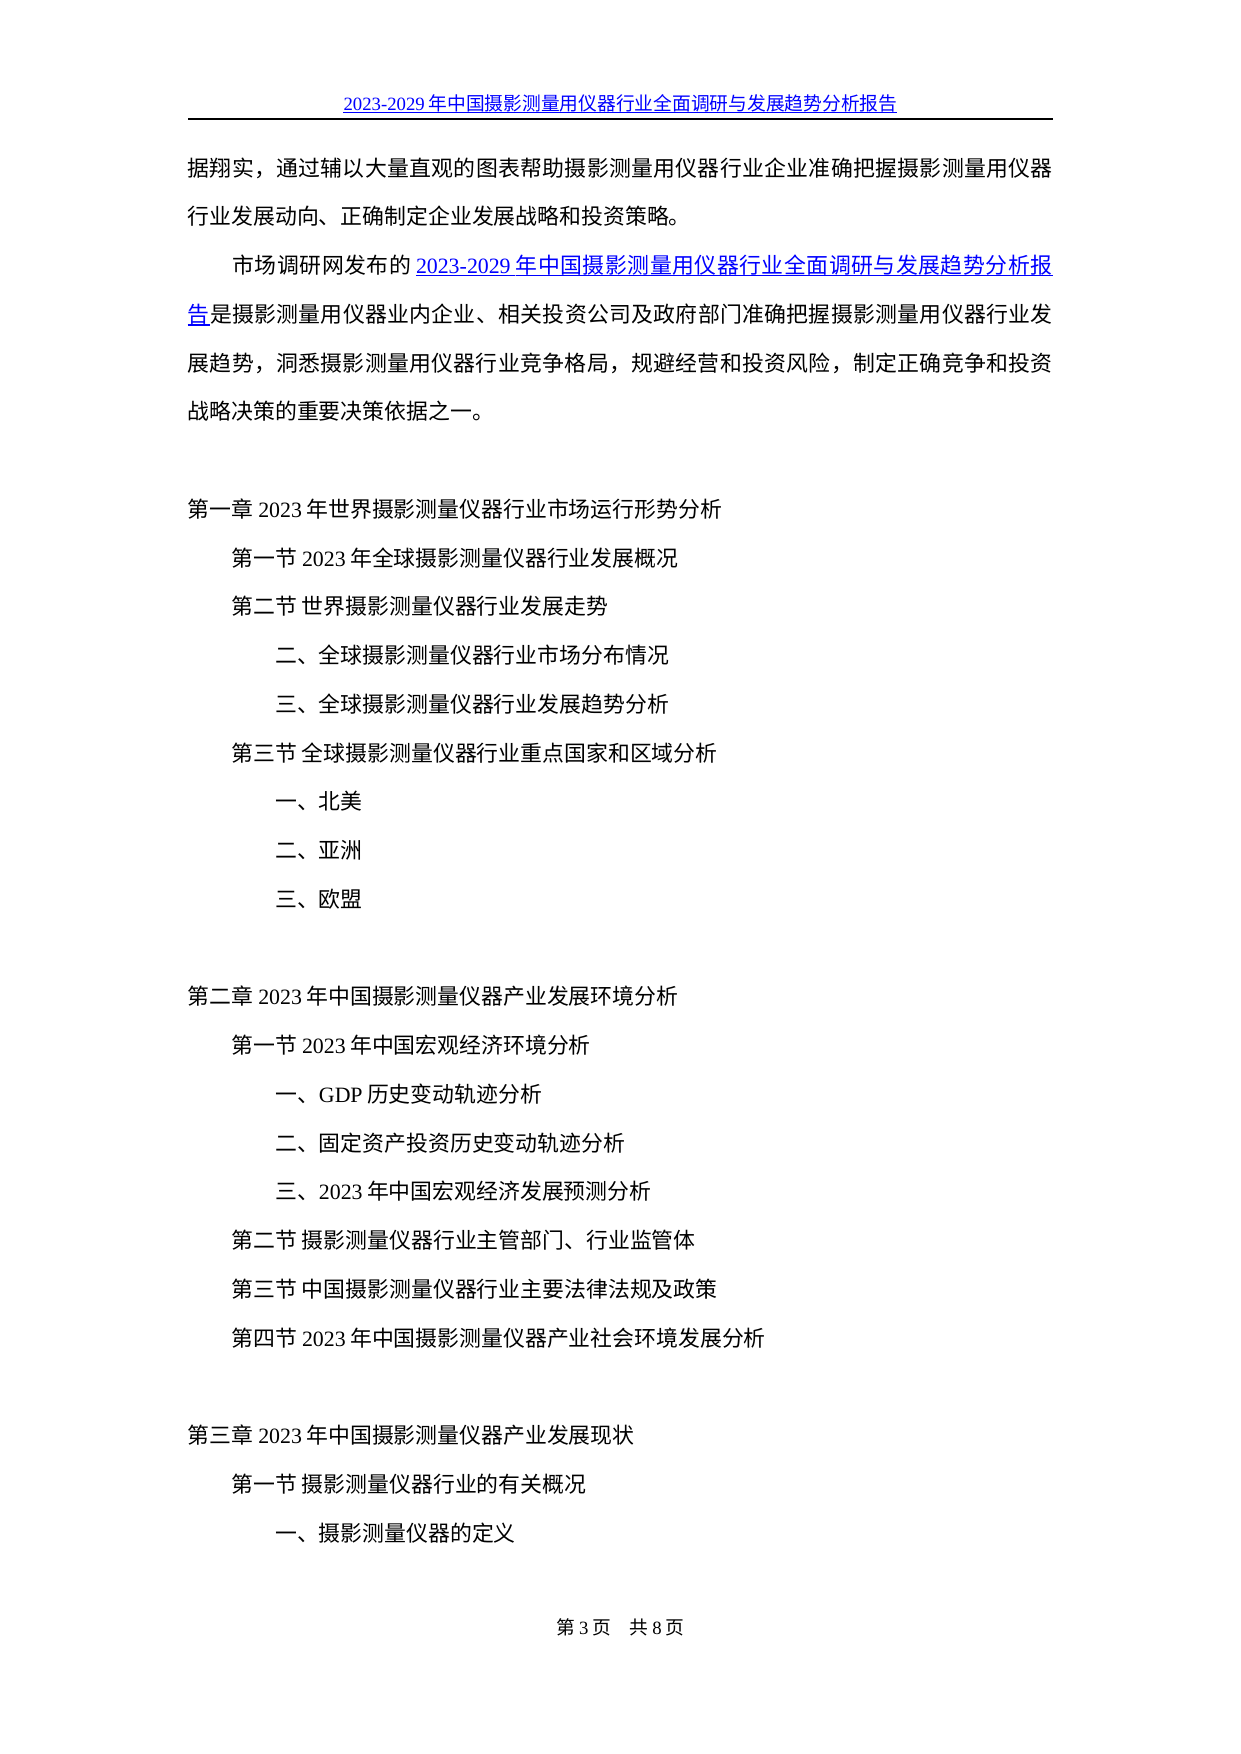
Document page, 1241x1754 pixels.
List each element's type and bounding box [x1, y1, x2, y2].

text [187, 150, 1053, 1548]
